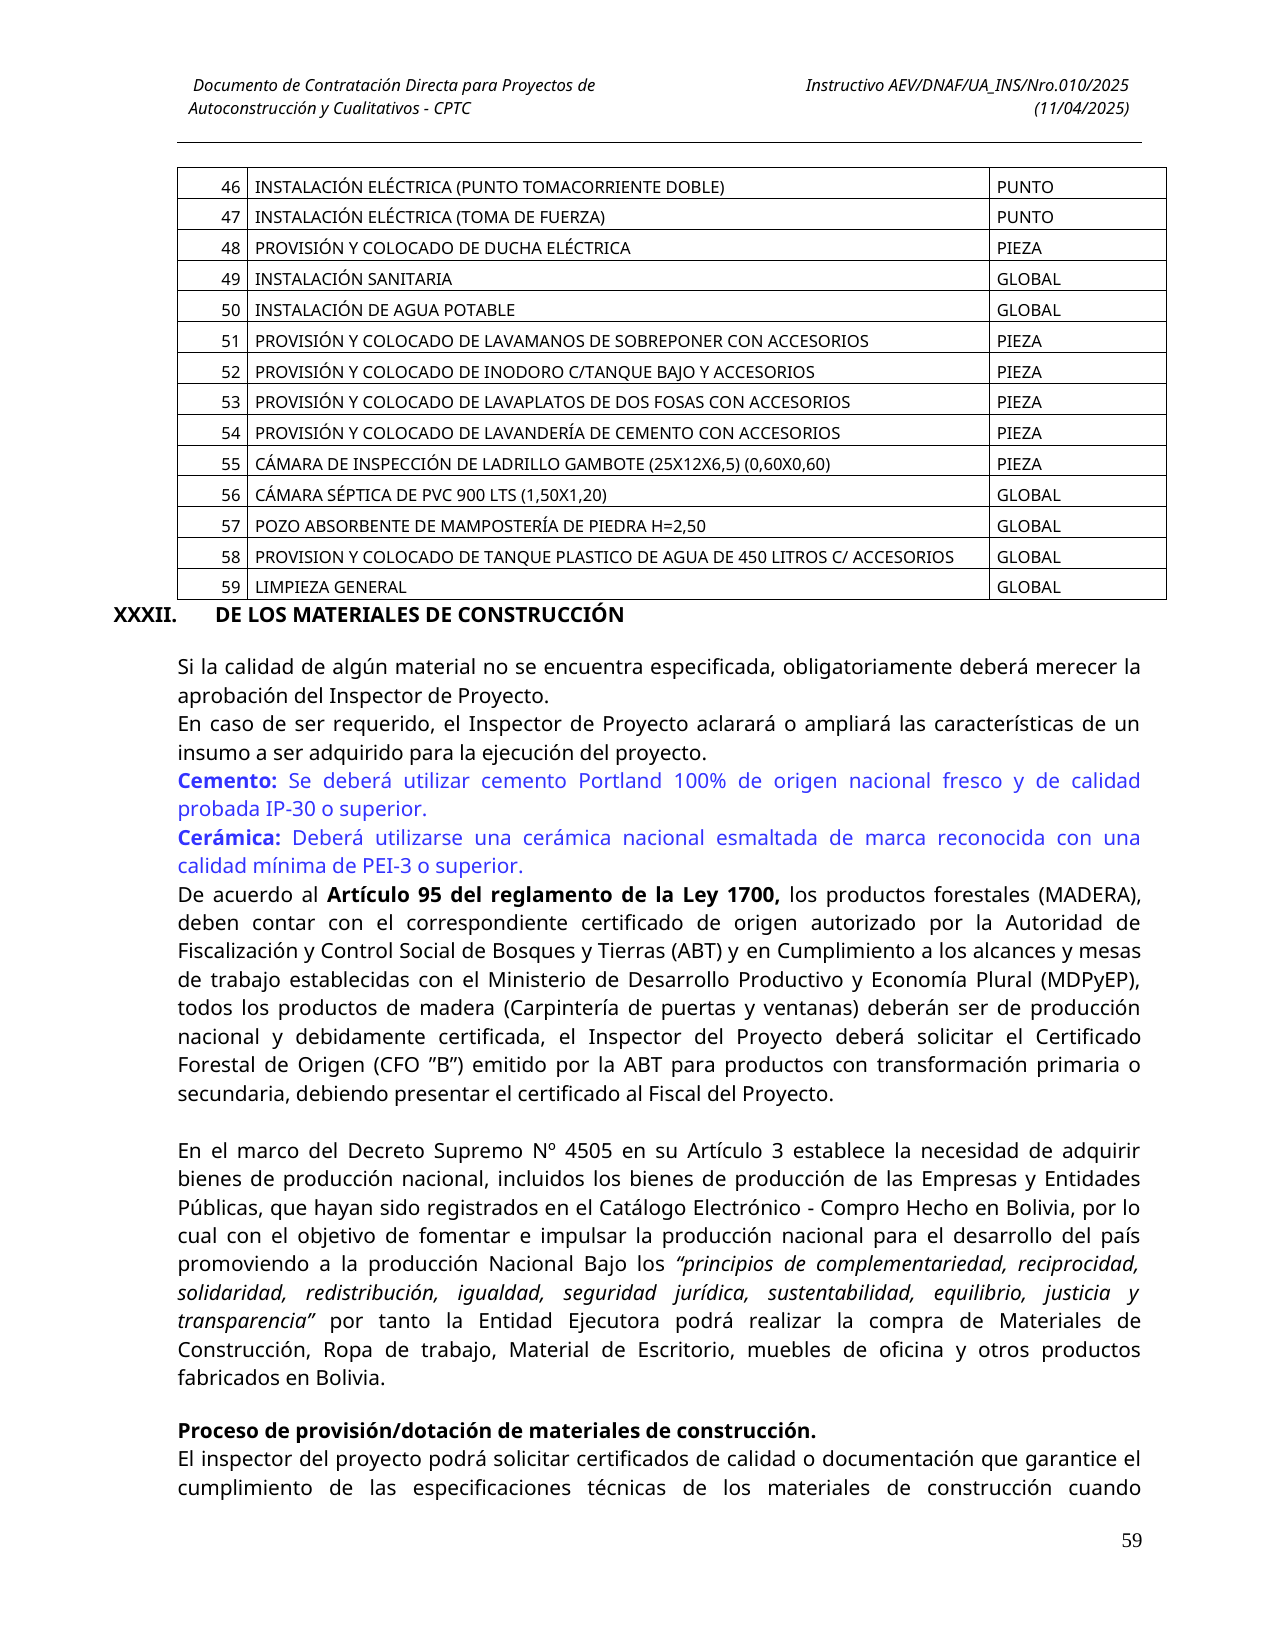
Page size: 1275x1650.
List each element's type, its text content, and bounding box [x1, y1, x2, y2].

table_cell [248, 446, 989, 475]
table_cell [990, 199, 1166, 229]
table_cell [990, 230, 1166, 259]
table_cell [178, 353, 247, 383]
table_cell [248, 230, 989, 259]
list DE LOS MATERIALES DE CONSTRUCCIÓN [177, 600, 1142, 628]
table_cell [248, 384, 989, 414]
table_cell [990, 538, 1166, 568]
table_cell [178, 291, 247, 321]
text Cerámica: Deberá utilizarse una cerámica nacional esmaltada de marca reconocida con una calidad mínima de PEI-3 o superior. [177, 823, 1142, 880]
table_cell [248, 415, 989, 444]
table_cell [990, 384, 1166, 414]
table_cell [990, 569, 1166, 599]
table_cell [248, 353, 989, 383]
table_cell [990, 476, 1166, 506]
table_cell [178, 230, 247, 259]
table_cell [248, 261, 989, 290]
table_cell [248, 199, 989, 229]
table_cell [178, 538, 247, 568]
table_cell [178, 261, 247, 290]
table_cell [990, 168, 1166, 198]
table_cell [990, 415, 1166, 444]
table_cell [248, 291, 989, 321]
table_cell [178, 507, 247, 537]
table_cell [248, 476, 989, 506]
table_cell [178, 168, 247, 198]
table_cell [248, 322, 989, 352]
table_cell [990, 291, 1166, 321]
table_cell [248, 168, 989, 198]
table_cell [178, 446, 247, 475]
text Proceso de provisión/dotación de materiales de construcción. [177, 1416, 1142, 1444]
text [177, 1444, 1142, 1501]
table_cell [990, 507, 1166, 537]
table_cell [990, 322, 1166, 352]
text Cemento: Se deberá utilizar cemento Portland 100% de origen nacional fresco y de calidad probada IP-30 o superior. [177, 766, 1142, 823]
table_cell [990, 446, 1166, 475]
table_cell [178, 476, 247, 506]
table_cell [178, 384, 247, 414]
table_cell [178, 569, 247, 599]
text De acuerdo al Artículo 95 del reglamento de la Ley 1700, los productos forestales (MADERA), deben contar con el correspondiente certificado de origen autorizado por la Autoridad de Fiscalización y Control Social de Bosques y Tierras (ABT) y en Cumplimiento a los alcances y mesas de trabajo establecidas con el Ministerio de Desarrollo Productivo y Economía Plural (MDPyEP), todos los productos de madera (Carpintería de puertas y ventanas) deberán ser de producción nacional y debidamente certificada, el Inspector del Proyecto deberá solicitar el Certificado Forestal de Origen (CFO ”B”) emitido por la ABT para productos con transformación primaria o secundaria, debiendo presentar el certificado al Fiscal del Proyecto. [177, 880, 1142, 1107]
text En el marco del Decreto Supremo Nº 4505 en su Artículo 3 establece la necesidad de adquirir bienes de producción nacional, incluidos los bienes de producción de las Empresas y Entidades Públicas, que hayan sido registrados en el Catálogo Electrónico - Compro Hecho en Bolivia, por lo cual con el objetivo de fomentar e impulsar la producción nacional para el desarrollo del país promoviendo a la producción Nacional Bajo los “principios de complementariedad, reciprocidad, solidaridad, redistribución, igualdad, seguridad jurídica, sustentabilidad, equilibrio, justicia y transparencia” por tanto la Entidad Ejecutora podrá realizar la compra de Materiales de Construcción, Ropa de trabajo, Material de Escritorio, muebles de oficina y otros productos fabricados en Bolivia. [177, 1136, 1142, 1392]
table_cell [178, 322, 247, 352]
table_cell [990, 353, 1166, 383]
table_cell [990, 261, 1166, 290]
text En caso de ser requerido, el Inspector de Proyecto aclarará o ampliará las características de un insumo a ser adquirido para la ejecución del proyecto. [177, 709, 1142, 766]
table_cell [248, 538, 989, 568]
text Si la calidad de algún material no se encuentra especificada, obligatoriamente deberá merecer la aprobación del Inspector de Proyecto. [177, 652, 1142, 709]
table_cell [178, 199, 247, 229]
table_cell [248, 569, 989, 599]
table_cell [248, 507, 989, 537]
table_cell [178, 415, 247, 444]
